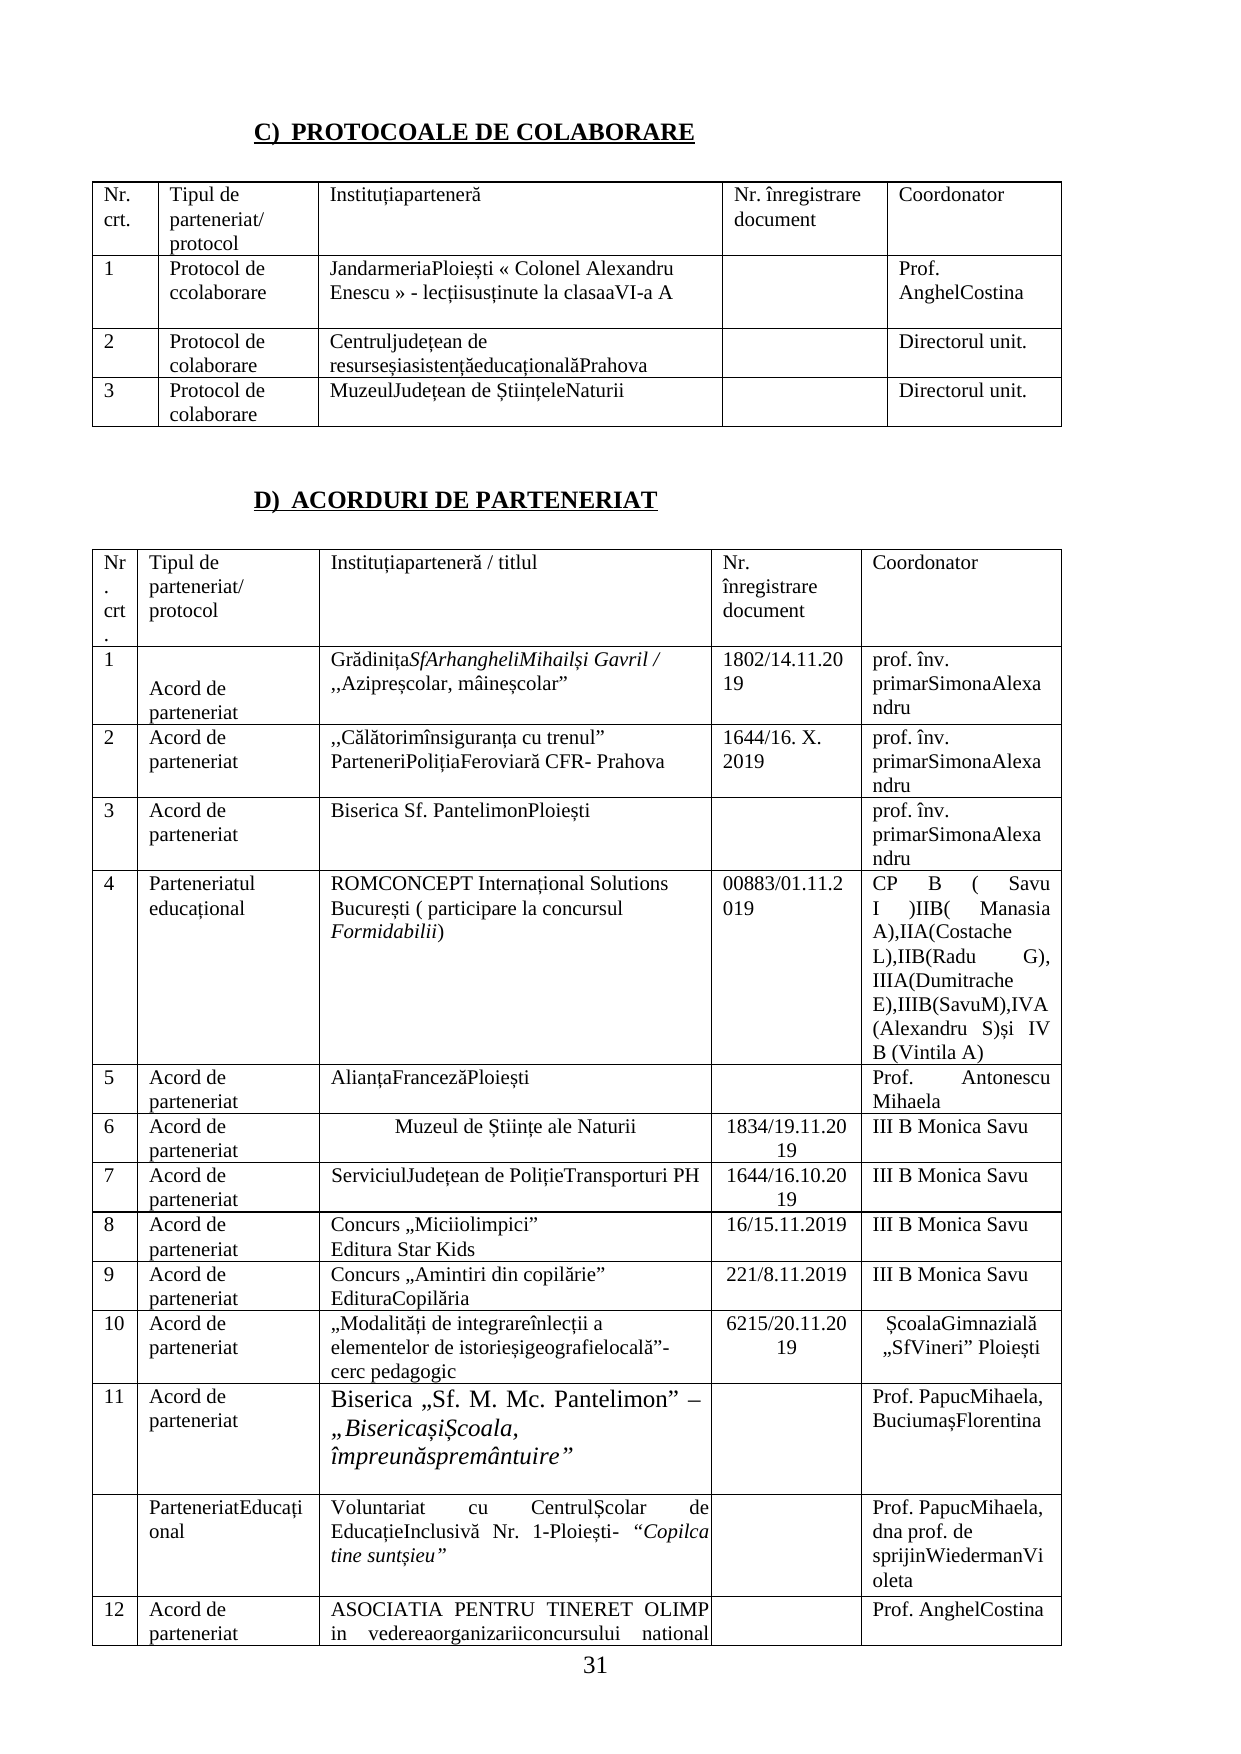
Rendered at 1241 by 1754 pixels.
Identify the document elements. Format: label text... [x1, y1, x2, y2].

table_header Nr. înregistrare document [723, 183, 887, 254]
table_cell Prof. AnghelCostina [888, 256, 1061, 328]
table_cell 1644/16.10.2019 [712, 1163, 861, 1211]
table_cell 6 [93, 1114, 137, 1162]
table_cell Acord de parteneriat [138, 725, 319, 797]
table_cell 1834/19.11.2019 [712, 1114, 861, 1162]
table_cell 5 [93, 1065, 137, 1113]
table_cell Prof. PapucMihaela, BuciumașFlorentina [862, 1384, 1061, 1494]
table_header Nr. înregistrare document [712, 550, 861, 646]
table_cell 2 [93, 329, 158, 377]
table_cell III B Monica Savu [862, 1262, 1061, 1310]
table_cell [712, 1065, 861, 1113]
table_cell prof. înv. primarSimonaAlexandru [862, 725, 1061, 797]
table_cell 10 [93, 1311, 137, 1383]
table_cell Protocol de colaborare [159, 378, 318, 426]
table_cell Acord de parteneriat [138, 1384, 319, 1494]
table_cell Parteneriatul educațional [138, 871, 319, 1064]
table_header Tipul de parteneriat/ protocol [159, 183, 318, 254]
table_cell Biserica „Sf. M. Mc. Pantelimon” –„BisericașiȘcoala, împreunăspremântuire” [320, 1384, 711, 1494]
table_cell CP B ( Savu I )IIB( Manasia A),IIA(Costache L),IIB(Radu G), IIIA(Dumitrache E),IIIB(SavuM),IVA (Alexandru S)și IV B (Vintila A) [862, 871, 1061, 1064]
table_cell JandarmeriaPloiești « Colonel Alexandru Enescu » - lecțiisusținute la clasaaVI-a A [319, 256, 722, 328]
table_cell Acord de parteneriat [138, 1213, 319, 1261]
table_cell Acord de parteneriat [138, 1065, 319, 1113]
table_cell 00883/01.11.2019 [712, 871, 861, 1064]
table_cell 9 [93, 1262, 137, 1310]
table_cell prof. înv. primarSimonaAlexandru [862, 798, 1061, 870]
table_cell 3 [93, 378, 158, 426]
table_cell ȘcoalaGimnazială „SfVineri” Ploiești [862, 1311, 1061, 1383]
table_cell III B Monica Savu [862, 1163, 1061, 1211]
table_cell [723, 329, 887, 377]
table_cell GrădinițaSfArhangheliMihailși Gavril / ,,Azipreșcolar, mâineșcolar” [320, 647, 711, 724]
table_cell ServiciulJudețean de PolițieTransporturi PH [320, 1163, 711, 1211]
table_cell 11 [93, 1384, 137, 1494]
table_cell 7 [93, 1163, 137, 1211]
table_cell [712, 798, 861, 870]
table_cell 1644/16. X. 2019 [712, 725, 861, 797]
table_cell [723, 378, 887, 426]
table_cell III B Monica Savu [862, 1213, 1061, 1261]
table_cell MuzeulJudețean de ȘtiințeleNaturii [319, 378, 722, 426]
list PROTOCOALE DE COLABORARE [253, 117, 1087, 146]
table_cell 221/8.11.2019 [712, 1262, 861, 1310]
table_header Tipul de parteneriat/ protocol [138, 550, 319, 646]
table_cell Directorul unit. [888, 329, 1061, 377]
table_header Nr. crt. [93, 550, 137, 646]
table_cell 1 [93, 256, 158, 328]
table_cell „Modalități de integrareînlecții a elementelor de istorieșigeografielocală”-cerc pedagogic [320, 1311, 711, 1383]
table_header Nr. crt. [93, 183, 158, 254]
table_cell [712, 1384, 861, 1494]
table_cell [138, 1597, 319, 1645]
table_cell Acord de parteneriat [138, 1311, 319, 1383]
table_cell ParteneriatEducațional [138, 1495, 319, 1596]
table_cell 6215/20.11.2019 [712, 1311, 861, 1383]
table_cell prof. înv. primarSimonaAlexandru [862, 647, 1061, 724]
list ACORDURI DE PARTENERIAT [253, 485, 1087, 513]
table_cell Acord de parteneriat [138, 1163, 319, 1211]
table_cell [93, 1495, 137, 1596]
table_cell [712, 1597, 861, 1645]
table_cell 12 [93, 1597, 137, 1645]
table_cell Directorul unit. [888, 378, 1061, 426]
table_cell Muzeul de Științe ale Naturii [320, 1114, 711, 1162]
table_cell [723, 256, 887, 328]
table_cell Acord de parteneriat [138, 798, 319, 870]
table_header Coordonator [862, 550, 1061, 646]
table_cell Acord de parteneriat [138, 647, 319, 724]
table_header Instituțiaparteneră / titlul [320, 550, 711, 646]
table_cell 8 [93, 1213, 137, 1261]
table_cell Prof. AnghelCostina [862, 1597, 1061, 1645]
table_cell 1 [93, 647, 137, 724]
table_cell Protocol de colaborare [159, 329, 318, 377]
table_cell 3 [93, 798, 137, 870]
table_cell III B Monica Savu [862, 1114, 1061, 1162]
table_cell ROMCONCEPT Internațional Solutions București ( participare la concursul Formidabilii) [320, 871, 711, 1064]
table_header Coordonator [888, 183, 1061, 254]
table_cell [712, 1495, 861, 1596]
table_cell AlianțaFrancezăPloiești [320, 1065, 711, 1113]
table_cell Voluntariat cu CentrulȘcolar de EducațieInclusivă Nr. 1-Ploiești- “Copilca tine suntșieu” [320, 1495, 711, 1596]
table_cell Centruljudețean de resurseșiasistențăeducaționalăPrahova [319, 329, 722, 377]
table_cell ,,Călătorimînsiguranța cu trenul” ParteneriPolițiaFeroviară CFR- Prahova [320, 725, 711, 797]
table_cell 16/15.11.2019 [712, 1213, 861, 1261]
table_cell Acord de parteneriat [138, 1262, 319, 1310]
table_cell Concurs „Amintiri din copilărie” EdituraCopilăria [320, 1262, 711, 1310]
table_cell Prof. Antonescu Mihaela [862, 1065, 1061, 1113]
table_cell Acord de parteneriat [138, 1114, 319, 1162]
table_cell 2 [93, 725, 137, 797]
table_cell Concurs „Miciiolimpici” Editura Star Kids [320, 1213, 711, 1261]
table_cell Biserica Sf. PantelimonPloiești [320, 798, 711, 870]
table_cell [320, 1597, 711, 1645]
table_cell Protocol de ccolaborare [159, 256, 318, 328]
table_cell 1802/14.11.2019 [712, 647, 861, 724]
table_cell 4 [93, 871, 137, 1064]
table_cell Prof. PapucMihaela, dna prof. de sprijinWiedermanVioleta [862, 1495, 1061, 1596]
table_header Instituțiaparteneră [319, 183, 722, 254]
